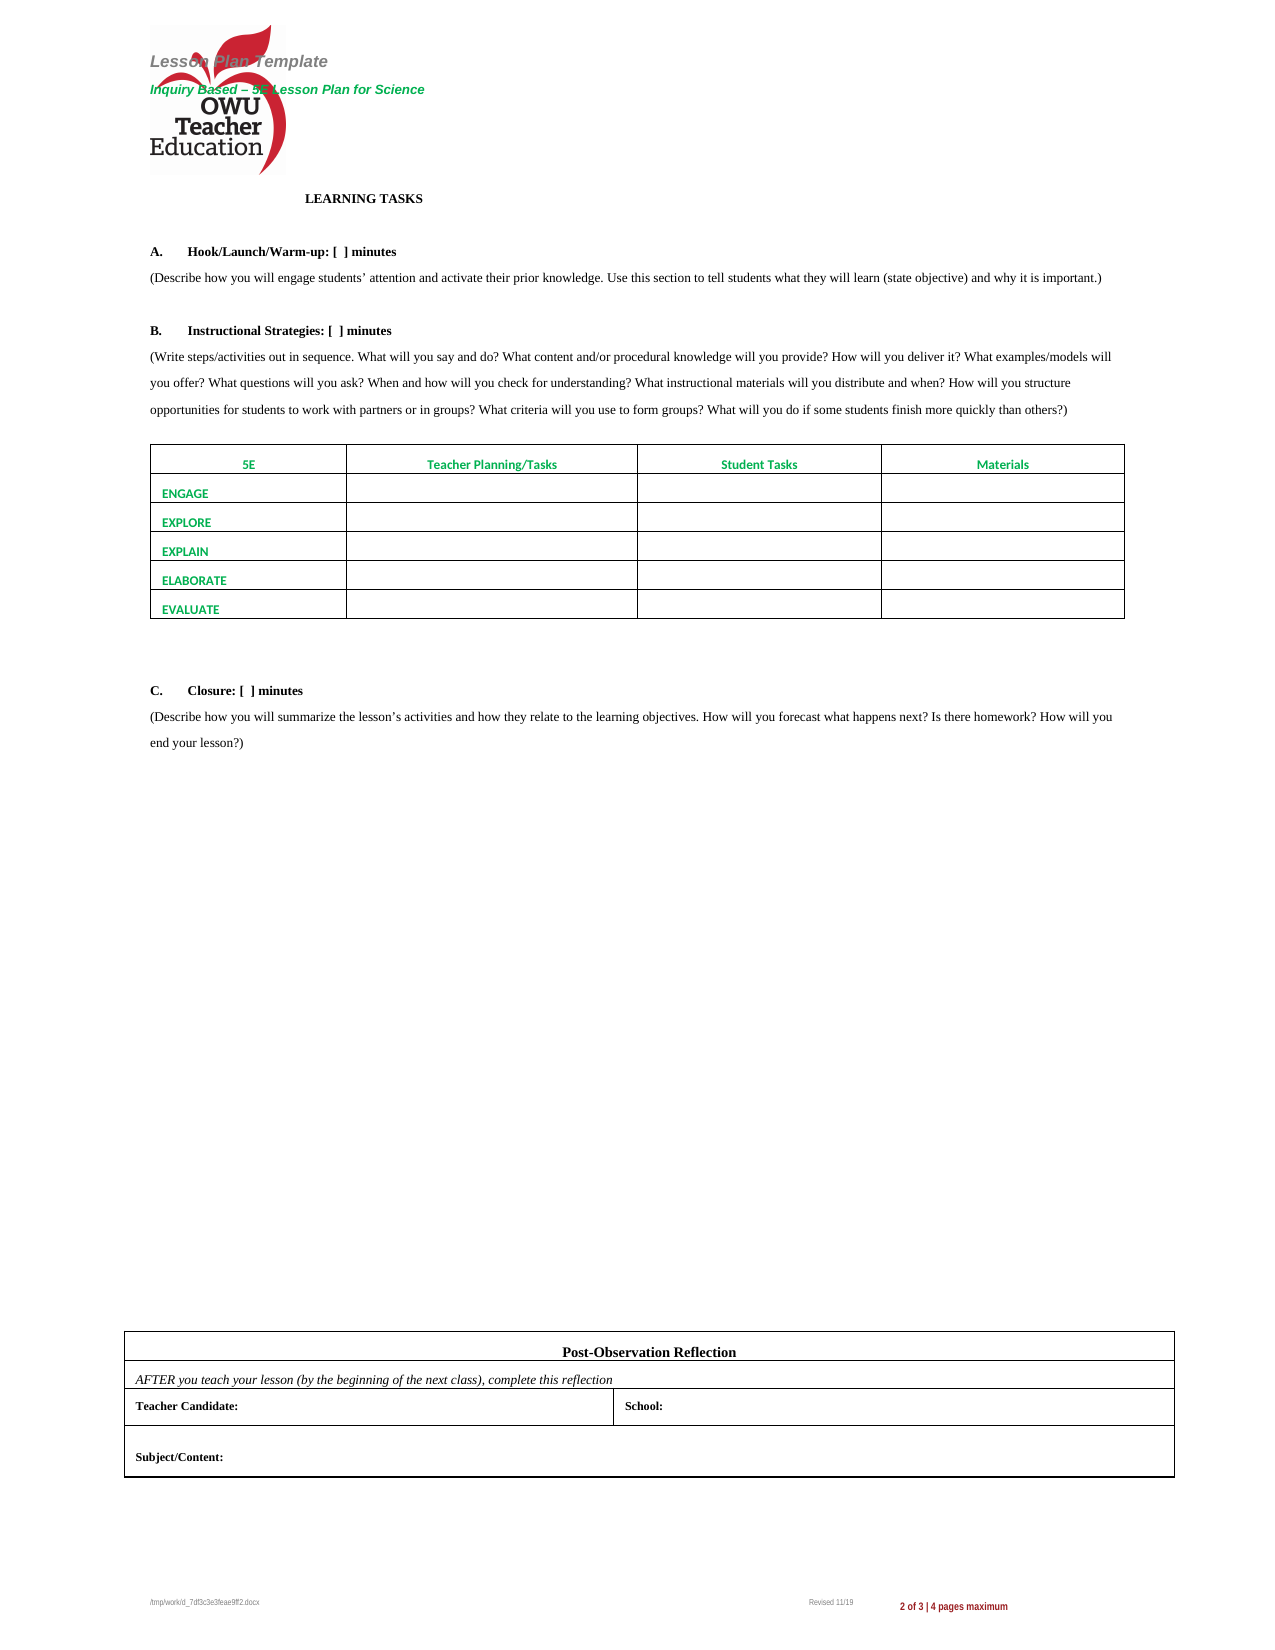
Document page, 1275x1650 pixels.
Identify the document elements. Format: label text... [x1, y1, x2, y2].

table_cell Subject/Content: [125, 1426, 1174, 1476]
table_header 5E [151, 445, 346, 473]
table_cell [882, 474, 1124, 502]
table_cell [638, 561, 881, 589]
table_cell ENGAGE [151, 474, 346, 502]
text (Describe how you will summarize the lesson’s activities and how they relate to the learning objectives. How will you forecast what happens next? Is there homework? How will you end your lesson?) [150, 698, 1125, 751]
table_cell ELABORATE [151, 561, 346, 589]
table_header Student Tasks [638, 445, 881, 473]
table_cell [882, 532, 1124, 560]
table_cell [638, 474, 881, 502]
table_cell [882, 561, 1124, 589]
table_cell Teacher Candidate: [125, 1389, 613, 1425]
table_cell AFTER you teach your lesson (by the beginning of the next class), complete this reflection [125, 1361, 1174, 1388]
table_cell EXPLAIN [151, 532, 346, 560]
text LEARNING TASKS [150, 180, 1125, 206]
table_cell [638, 503, 881, 531]
text B. Instructional Strategies: [ ] minutes [150, 312, 1125, 338]
text (Describe how you will engage students’ attention and activate their prior knowledge. Use this section to tell students what they will learn (state objective) and why it is important.) [150, 259, 1125, 285]
table_cell School: [614, 1389, 1174, 1425]
picture [150, 25, 286, 175]
table_cell [638, 590, 881, 618]
table_cell [347, 474, 637, 502]
table_header Teacher Planning/Tasks [347, 445, 637, 473]
text A. Hook/Launch/Warm-up: [ ] minutes [150, 233, 1125, 259]
table_cell [347, 532, 637, 560]
text (Write steps/activities out in sequence. What will you say and do? What content and/or procedural knowledge will you provide? How will you deliver it? What examples/models will you offer? What questions will you ask? When and how will you check for understanding? What instructional materials will you distribute and when? How will you structure opportunities for students to work with partners or in groups? What criteria will you use to form groups? What will you do if some students finish more quickly than others?) [150, 338, 1125, 417]
table_cell EXPLORE [151, 503, 346, 531]
table_cell EVALUATE [151, 590, 346, 618]
table_header Materials [882, 445, 1124, 473]
table_cell [882, 590, 1124, 618]
text C. Closure: [ ] minutes [150, 672, 1125, 698]
table_cell [347, 503, 637, 531]
table_cell [347, 590, 637, 618]
table_cell [638, 532, 881, 560]
table_cell [882, 503, 1124, 531]
table_cell [347, 561, 637, 589]
table_header Post-Observation Reflection [125, 1332, 1174, 1360]
